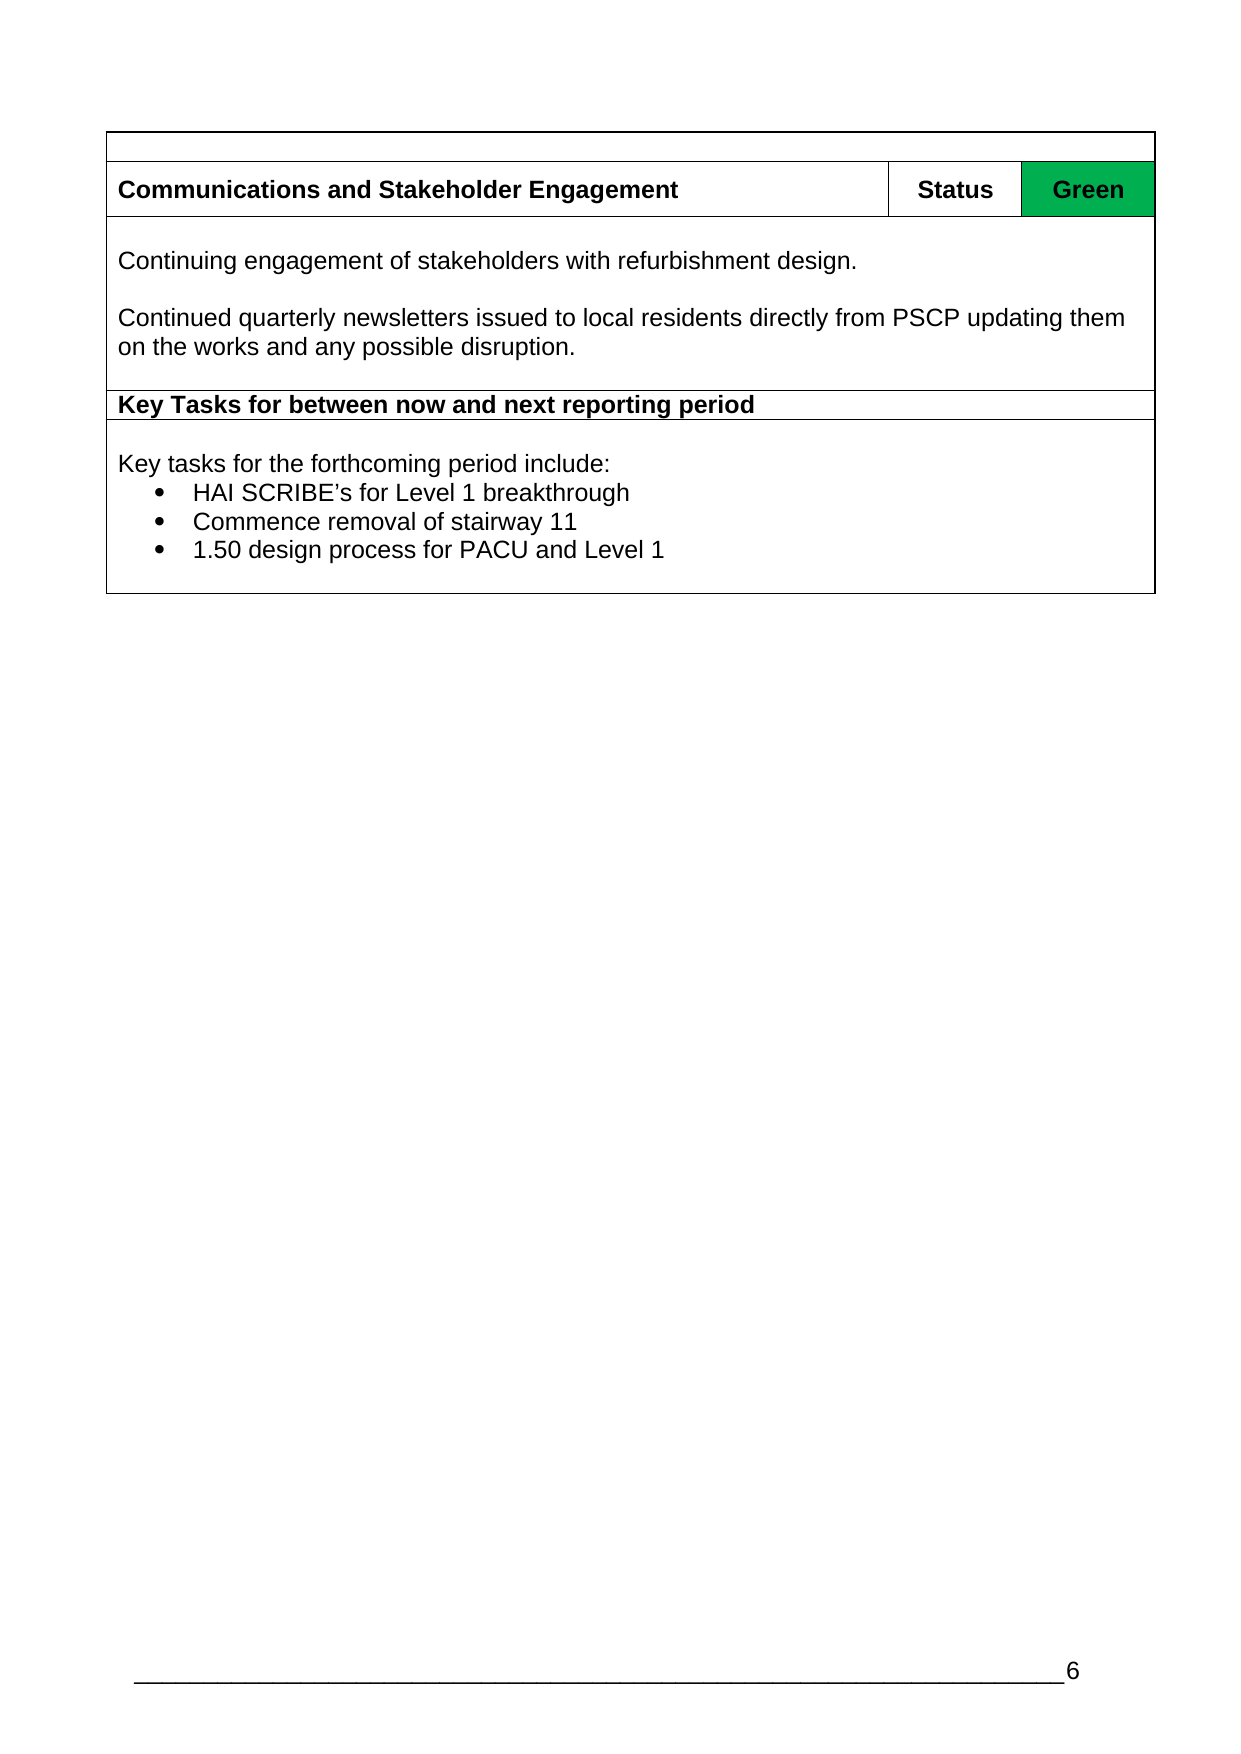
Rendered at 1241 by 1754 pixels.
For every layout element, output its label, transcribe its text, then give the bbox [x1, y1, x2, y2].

table_cell Continuing engagement of stakeholders with refurbishment design. Continued quarterly newsletters issued to local residents directly from PSCP updating them on the works and any possible disruption. [107, 217, 1154, 389]
table_cell Key tasks for the forthcoming period include: HAI SCRIBE’s for Level 1 breakthrough Commence removal of stairway 11 1.50 design process for PACU and Level 1 [107, 420, 1154, 593]
table_cell Key Tasks for between now and next reporting period [107, 391, 1154, 419]
table_cell Status [889, 162, 1021, 216]
table_cell Communications and Stakeholder Engagement [107, 162, 888, 216]
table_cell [107, 133, 1154, 161]
table_cell Green [1022, 162, 1154, 216]
